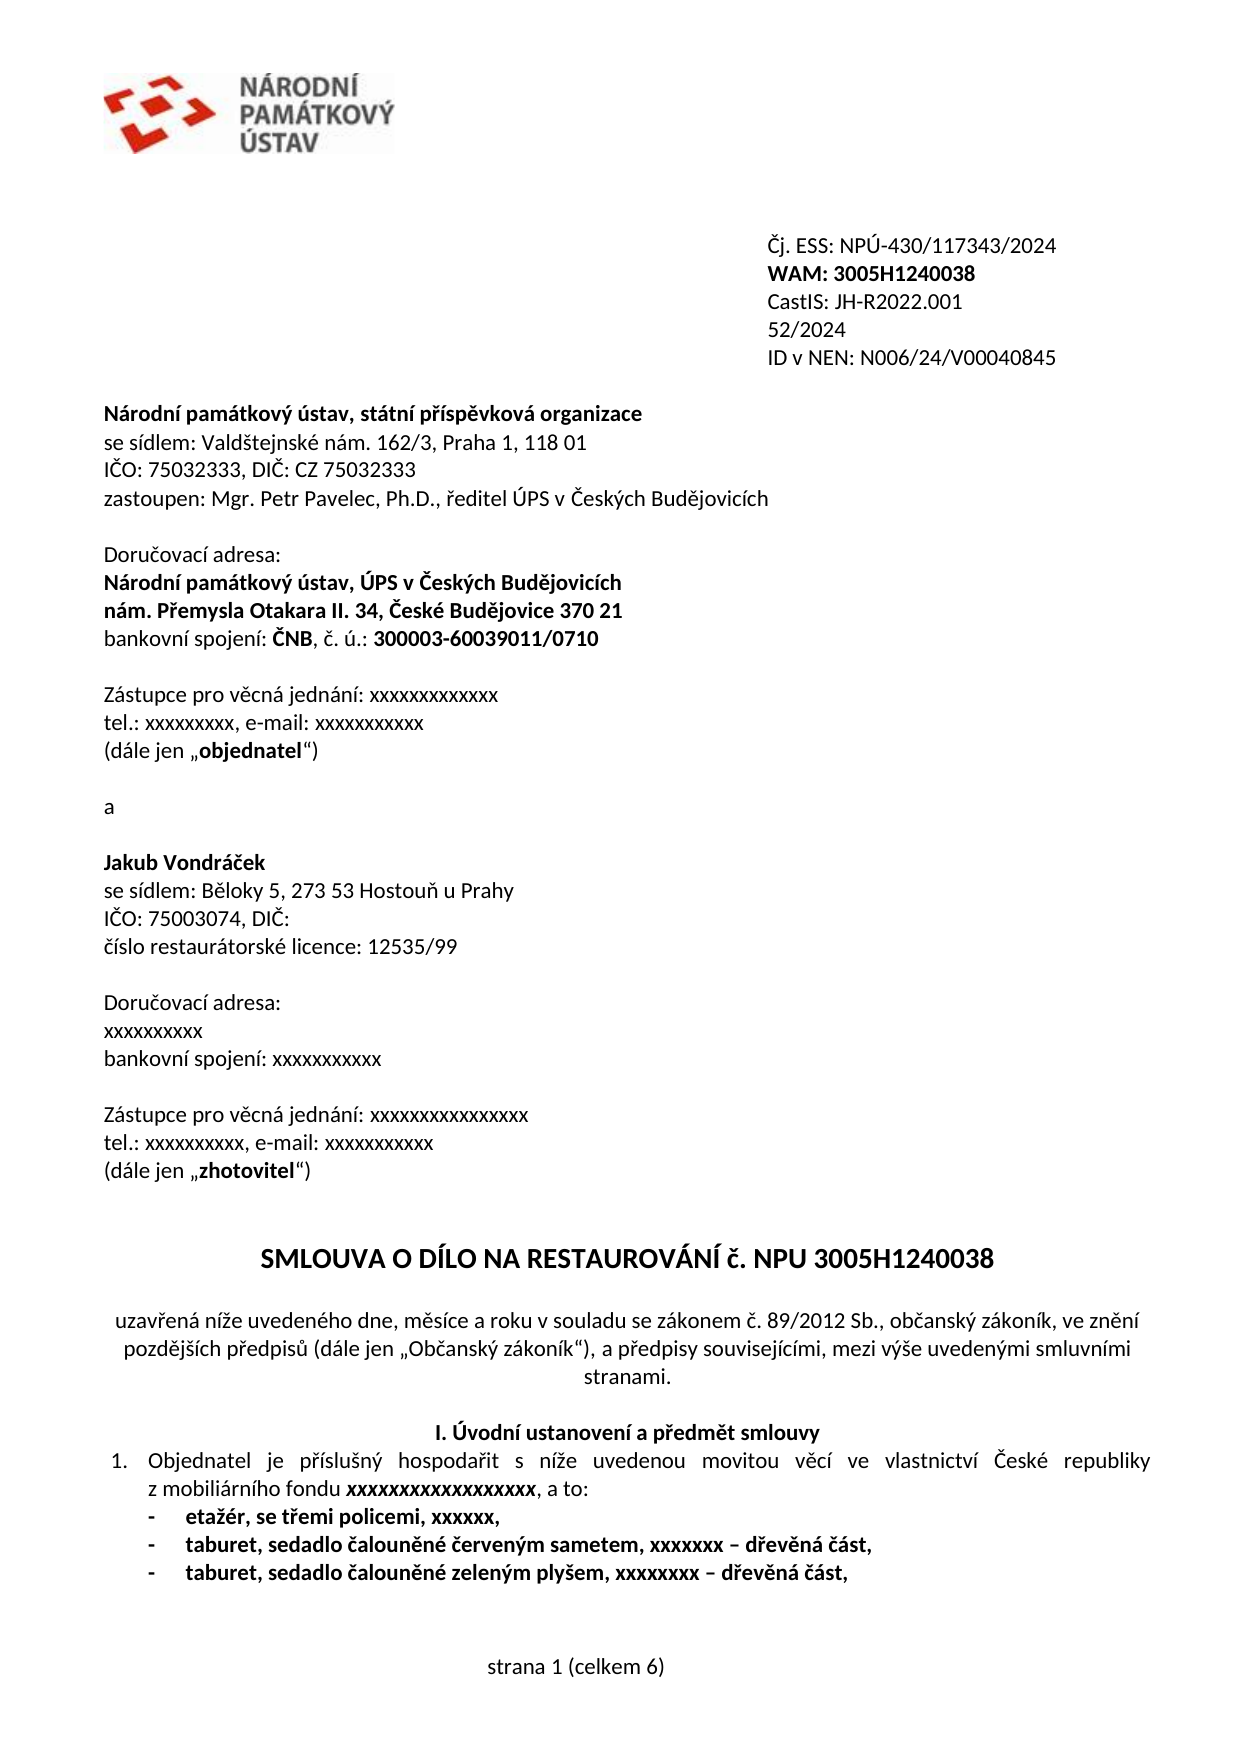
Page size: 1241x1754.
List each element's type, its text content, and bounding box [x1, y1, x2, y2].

text Zástupce pro věcná jednání: xxxxxxxxxxxxxxxx [103, 1100, 1152, 1128]
text nám. Přemysla Otakara II. 34, České Budějovice 370 21 [103, 596, 1152, 624]
text (dále jen „objednatel“) [103, 736, 1152, 764]
text se sídlem: Běloky 5, 273 53 Hostouň u Prahy [103, 876, 1152, 904]
text tel.: xxxxxxxxx, e-mail: xxxxxxxxxxx [103, 708, 1152, 736]
text Jakub Vondráček [103, 848, 1152, 876]
text Doručovací adresa: [103, 540, 1152, 568]
list etažér, se třemi policemi, xxxxxx, [148, 1502, 1152, 1531]
picture [103, 73, 395, 154]
list taburet, sedadlo čalouněné zeleným plyšem, xxxxxxxx – dřevěná část, [148, 1558, 1152, 1587]
text 52/2024 [767, 316, 1152, 343]
text IČO: 75032333, DIČ: CZ 75032333 [103, 456, 1152, 484]
text a [103, 792, 1152, 820]
text SMLOUVA O DÍLO NA RESTAUROVÁNÍ č. NPU 3005H1240038 [103, 1240, 1152, 1276]
text zastoupen: Mgr. Petr Pavelec, Ph.D., ředitel ÚPS v Českých Budějovicích [103, 484, 1152, 512]
text CastIS: JH-R2022.001 [767, 287, 1152, 316]
text uzavřená níže uvedeného dne, měsíce a roku v souladu se zákonem č. 89/2012 Sb., občanský zákoník, ve znění pozdějších předpisů (dále jen „Občanský zákoník“), a předpisy souvisejícími, mezi výše uvedenými smluvními stranami. [103, 1306, 1152, 1390]
list Objednatel je příslušný hospodařit s níže uvedenou movitou věcí ve vlastnictví České republiky z mobiliárního fondu xxxxxxxxxxxxxxxxxx, a to: [110, 1446, 1152, 1502]
text Čj. ESS: NPÚ-430/117343/2024 [767, 231, 1152, 259]
text bankovní spojení: ČNB, č. ú.: 300003-60039011/0710 [103, 624, 1152, 652]
list taburet, sedadlo čalouněné červeným sametem, xxxxxxx – dřevěná část, [148, 1531, 1152, 1558]
text I. Úvodní ustanovení a předmět smlouvy [103, 1418, 1152, 1446]
text Zástupce pro věcná jednání: xxxxxxxxxxxxx [103, 680, 1152, 708]
text se sídlem: Valdštejnské nám. 162/3, Praha 1, 118 01 [103, 428, 1152, 456]
text Národní památkový ústav, ÚPS v Českých Budějovicích [103, 568, 1152, 596]
text číslo restaurátorské licence: 12535/99 [103, 932, 1152, 960]
text (dále jen „zhotovitel“) [103, 1156, 1152, 1184]
text Doručovací adresa: [103, 988, 1152, 1016]
text bankovní spojení: xxxxxxxxxxx [103, 1044, 1152, 1072]
text tel.: xxxxxxxxxx, e-mail: xxxxxxxxxxx [103, 1128, 1152, 1156]
text IČO: 75003074, DIČ: [103, 904, 1152, 932]
text Národní památkový ústav, státní příspěvková organizace [103, 399, 1152, 428]
text xxxxxxxxxx [103, 1016, 1152, 1044]
text ID v NEN: N006/24/V00040845 [767, 343, 1152, 372]
text WAM: 3005H1240038 [767, 259, 1152, 287]
